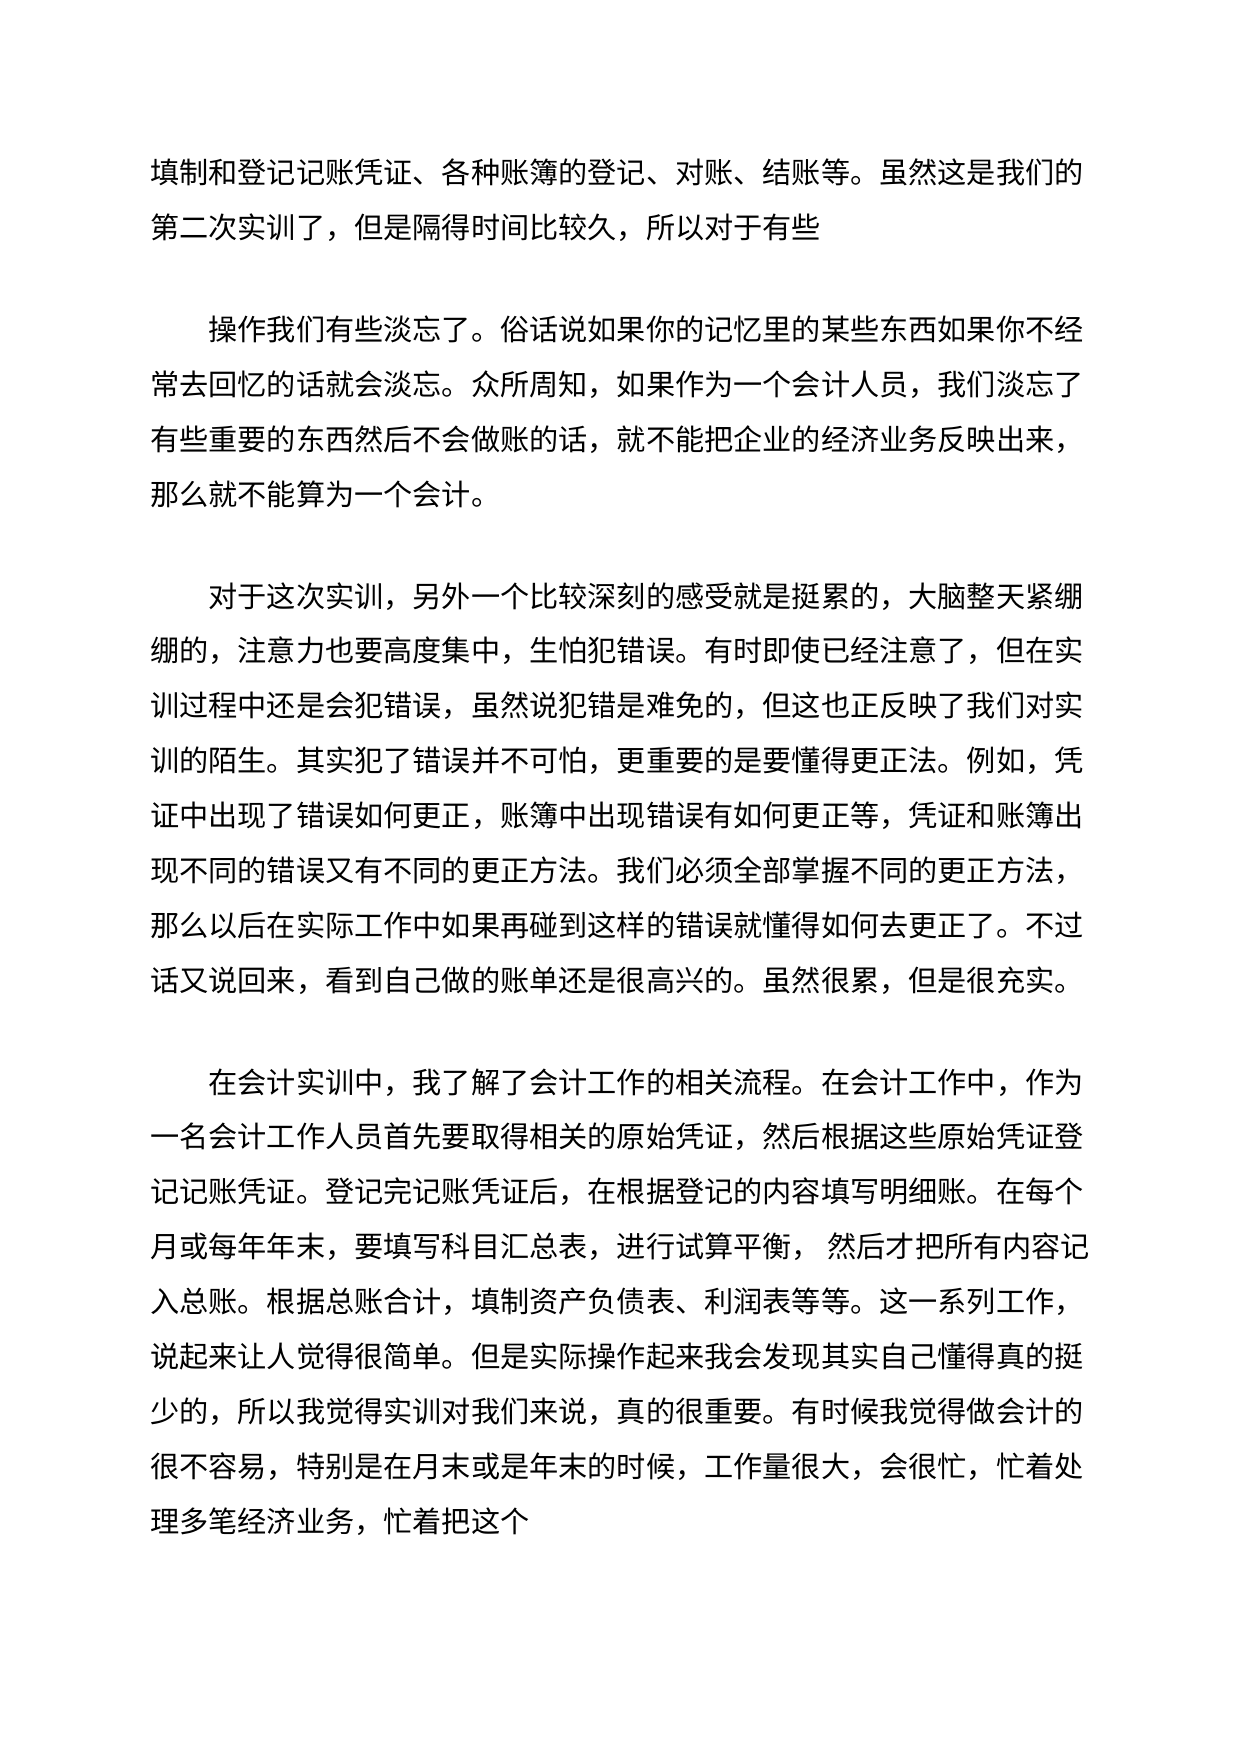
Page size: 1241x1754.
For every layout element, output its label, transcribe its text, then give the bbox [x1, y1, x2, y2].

text 操作我们有些淡忘了。俗话说如果你的记忆里的某些东西如果你不经常去回忆的话就会淡忘。众所周知，如果作为一个会计人员，我们淡忘了有些重要的东西然后不会做账的话，就不能把企业的经济业务反映出来，那么就不能算为一个会计。 [150, 307, 1090, 514]
text 对于这次实训，另外一个比较深刻的感受就是挺累的，大脑整天紧绷绷的，注意力也要高度集中，生怕犯错误。有时即使已经注意了，但在实训过程中还是会犯错误，虽然说犯错是难免的，但这也正反映了我们对实训的陌生。其实犯了错误并不可怕，更重要的是要懂得更正法。例如，凭证中出现了错误如何更正，账簿中出现错误有如何更正等，凭证和账簿出现不同的错误又有不同的更正方法。我们必须全部掌握不同的更正方法，那么以后在实际工作中如果再碰到这样的错误就懂得如何去更正了。不过话又说回来，看到自己做的账单还是很高兴的。虽然很累，但是很充实。 [150, 573, 1090, 1000]
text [150, 150, 1090, 247]
text 在会计实训中，我了解了会计工作的相关流程。在会计工作中，作为一名会计工作人员首先要取得相关的原始凭证，然后根据这些原始凭证登记记账凭证。登记完记账凭证后，在根据登记的内容填写明细账。在每个月或每年年末，要填写科目汇总表，进行试算平衡， 然后才把所有内容记入总账。根据总账合计，填制资产负债表、利润表等等。这一系列工作，说起来让人觉得很简单。但是实际操作起来我会发现其实自己懂得真的挺少的，所以我觉得实训对我们来说，真的很重要。有时候我觉得做会计的很不容易，特别是在月末或是年末的时候，工作量很大，会很忙，忙着处理多笔经济业务，忙着把这个 [150, 1059, 1090, 1541]
